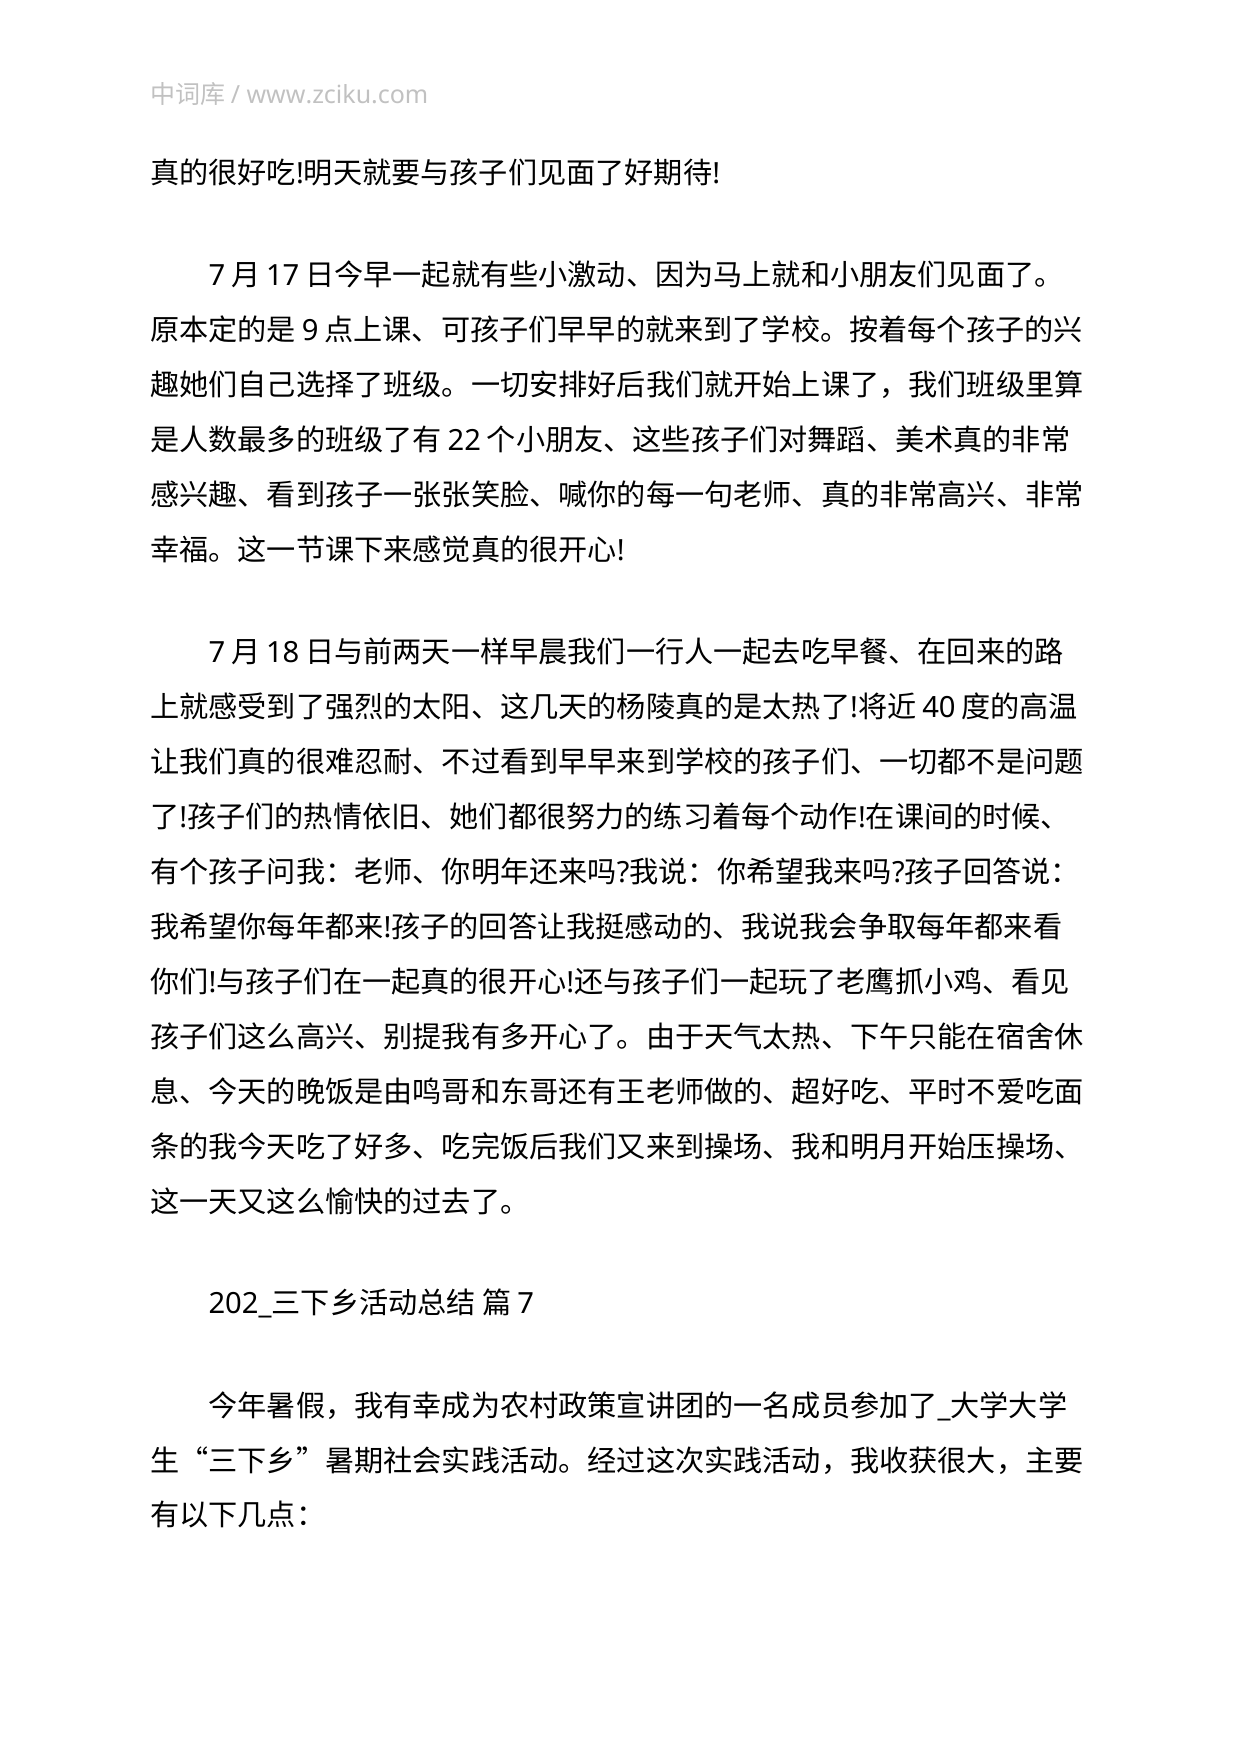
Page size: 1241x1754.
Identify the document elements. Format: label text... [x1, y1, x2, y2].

text 今年暑假，我有幸成为农村政策宣讲团的一名成员参加了_大学大学生“三下乡”暑期社会实践活动。经过这次实践活动，我收获很大，主要有以下几点： [150, 1382, 1090, 1534]
text 7月17日今早一起就有些小激动、因为马上就和小朋友们见面了。原本定的是9点上课、可孩子们早早的就来到了学校。按着每个孩子的兴趣她们自己选择了班级。一切安排好后我们就开始上课了，我们班级里算是人数最多的班级了有22个小朋友、这些孩子们对舞蹈、美术真的非常感兴趣、看到孩子一张张笑脸、喊你的每一句老师、真的非常高兴、非常幸福。这一节课下来感觉真的很开心! [150, 252, 1090, 569]
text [150, 150, 1090, 192]
text 7月18日与前两天一样早晨我们一行人一起去吃早餐、在回来的路上就感受到了强烈的太阳、这几天的杨陵真的是太热了!将近40度的高温让我们真的很难忍耐、不过看到早早来到学校的孩子们、一切都不是问题了!孩子们的热情依旧、她们都很努力的练习着每个动作!在课间的时候、有个孩子问我：老师、你明年还来吗?我说：你希望我来吗?孩子回答说：我希望你每年都来!孩子的回答让我挺感动的、我说我会争取每年都来看你们!与孩子们在一起真的很开心!还与孩子们一起玩了老鹰抓小鸡、看见孩子们这么高兴、别提我有多开心了。由于天气太热、下午只能在宿舍休息、今天的晚饭是由鸣哥和东哥还有王老师做的、超好吃、平时不爱吃面条的我今天吃了好多、吃完饭后我们又来到操场、我和明月开始压操场、这一天又这么愉快的过去了。 [150, 629, 1090, 1221]
text 202_三下乡活动总结 篇7 [150, 1280, 1090, 1322]
